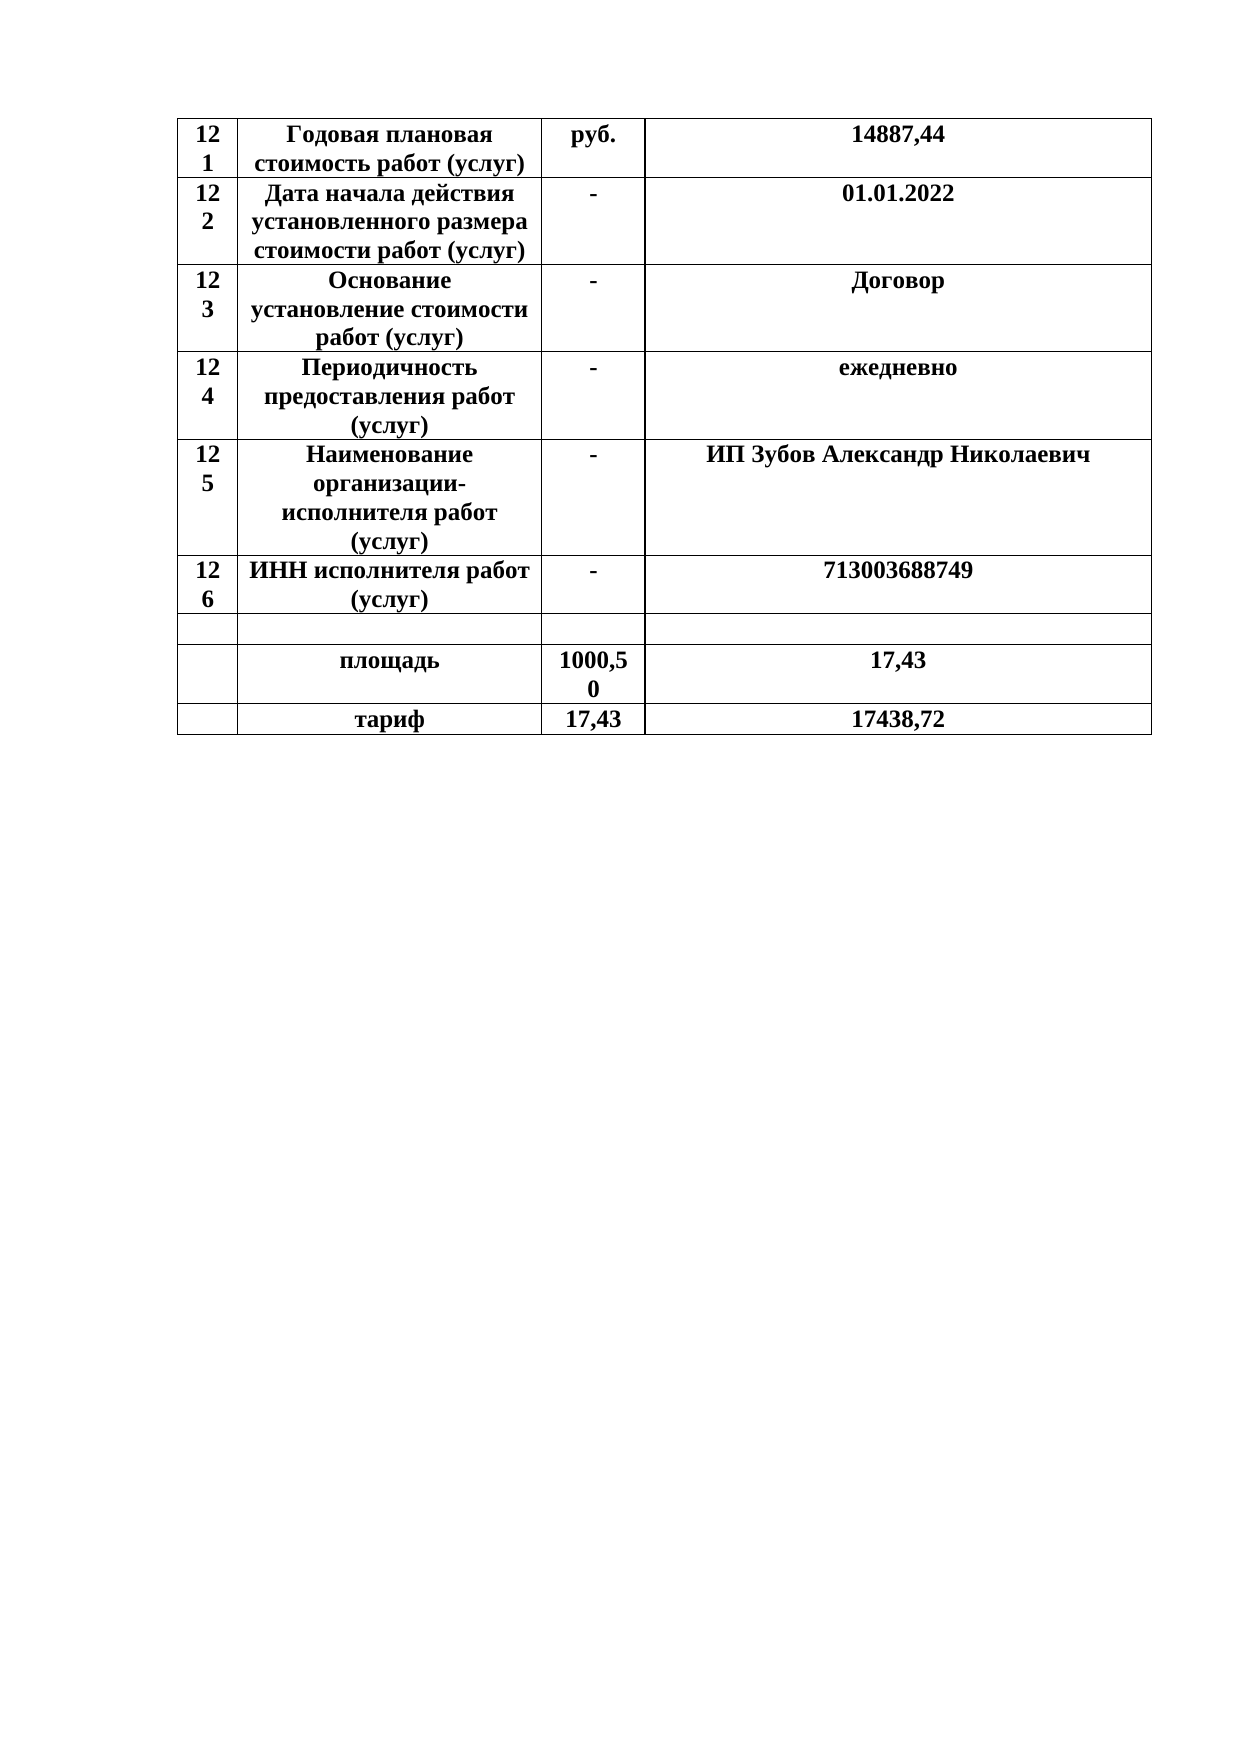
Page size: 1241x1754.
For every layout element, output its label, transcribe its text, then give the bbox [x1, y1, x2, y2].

table_cell [178, 704, 237, 734]
table_cell 17,43 [542, 704, 644, 734]
table_cell 124 [178, 352, 237, 438]
table_cell [542, 614, 644, 644]
table_cell тариф [238, 704, 541, 734]
table_cell 126 [178, 556, 237, 613]
table_cell 122 [178, 178, 237, 264]
table_cell 17,43 [646, 645, 1151, 703]
table_cell Наименование организации-исполнителя работ (услуг) [238, 440, 541, 554]
table_cell - [542, 265, 644, 351]
table_cell 1000,50 [542, 645, 644, 703]
table_cell руб. [542, 119, 644, 177]
table_cell ежедневно [646, 352, 1151, 438]
table_cell [238, 614, 541, 644]
table_cell 125 [178, 440, 237, 554]
table_cell площадь [238, 645, 541, 703]
table_cell Периодичность предоставления работ (услуг) [238, 352, 541, 438]
table_cell 123 [178, 265, 237, 351]
table_cell [178, 645, 237, 703]
table_cell [178, 614, 237, 644]
table_cell - [542, 352, 644, 438]
table_cell 17438,72 [646, 704, 1151, 734]
table_cell - [542, 440, 644, 554]
table_cell - [542, 178, 644, 264]
table_cell Основание установление стоимости работ (услуг) [238, 265, 541, 351]
table_cell ИНН исполнителя работ (услуг) [238, 556, 541, 613]
table_cell Дата начала действия установленного размера стоимости работ (услуг) [238, 178, 541, 264]
table_cell Договор [646, 265, 1151, 351]
table_cell - [542, 556, 644, 613]
table_cell 713003688749 [646, 556, 1151, 613]
table_cell Годовая плановая стоимость работ (услуг) [238, 119, 541, 177]
table_cell 14887,44 [646, 119, 1151, 177]
table_cell 121 [178, 119, 237, 177]
table_cell [646, 614, 1151, 644]
table_cell ИП Зубов Александр Николаевич [646, 440, 1151, 554]
table_cell 01.01.2022 [646, 178, 1151, 264]
